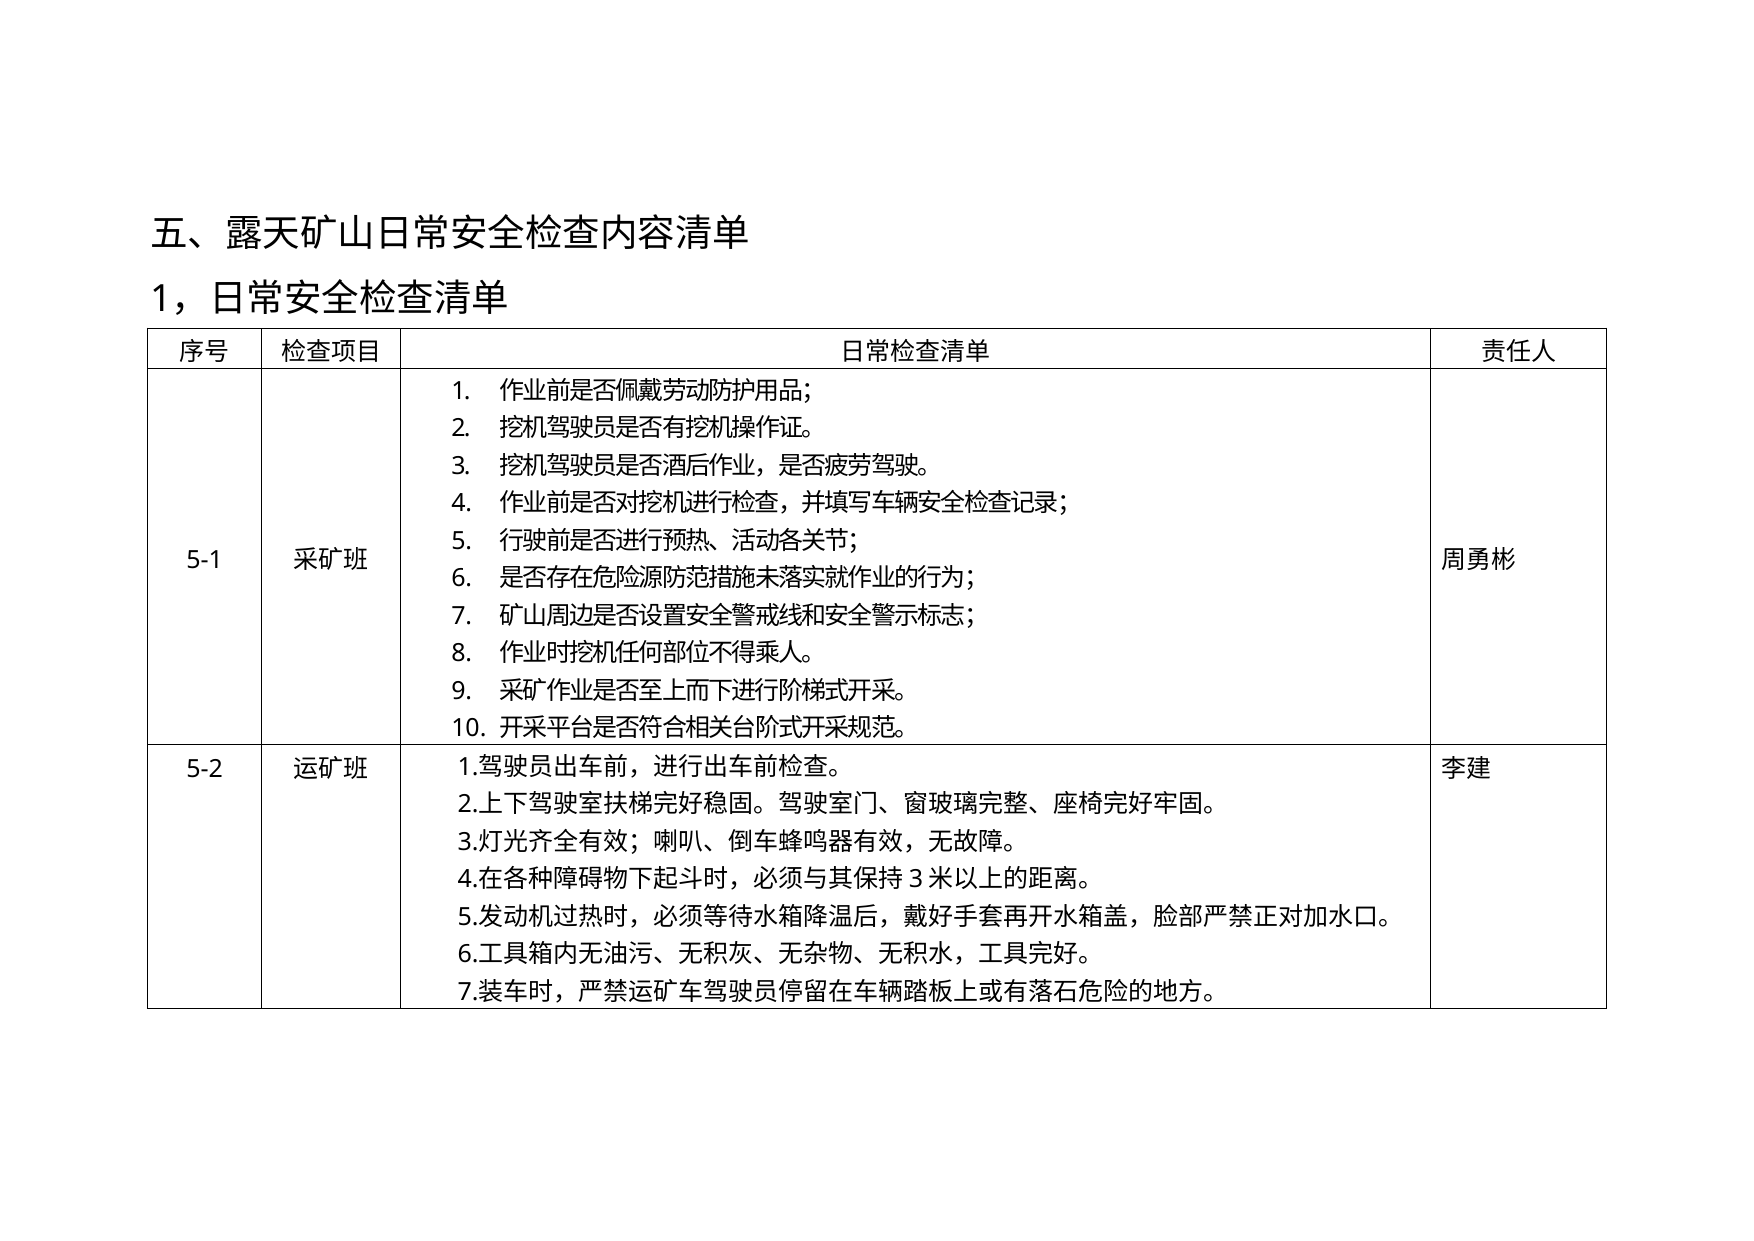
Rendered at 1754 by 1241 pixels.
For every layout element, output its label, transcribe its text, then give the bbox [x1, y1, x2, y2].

table_cell 采矿班 [262, 369, 400, 744]
list 露天矿山日常安全检查内容清单 [150, 198, 1604, 263]
table_header 检查项目 [262, 329, 400, 368]
table_header 日常检查清单 [401, 329, 1430, 368]
table_cell 5-1 [148, 369, 261, 744]
table_cell 5-2 [148, 745, 261, 1008]
table_header 责任人 [1431, 329, 1606, 368]
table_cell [401, 745, 1430, 1008]
table_header 序号 [148, 329, 261, 368]
table_cell 作业前是否佩戴劳动防护用品； 挖机驾驶员是否有挖机操作证。 挖机驾驶员是否酒后作业，是否疲劳驾驶。 作业前是否对挖机进行检查，并填写车辆安全检查记录； 行驶前是否进行预热、活动各关节； 是否存在危险源防范措施未落实就作业的行为； 矿山周边是否设置安全警戒线和安全警示标志； 作业时挖机任何部位不得乘人。 采矿作业是否至上而下进行阶梯式开采。 开采平台是否符合相关台阶式开采规范。 [401, 369, 1430, 744]
list 1，日常安全检查清单 [150, 263, 1604, 328]
table_cell 李建 [1431, 745, 1606, 1008]
table_cell 周勇彬 [1431, 369, 1606, 744]
table_cell 运矿班 [262, 745, 400, 1008]
